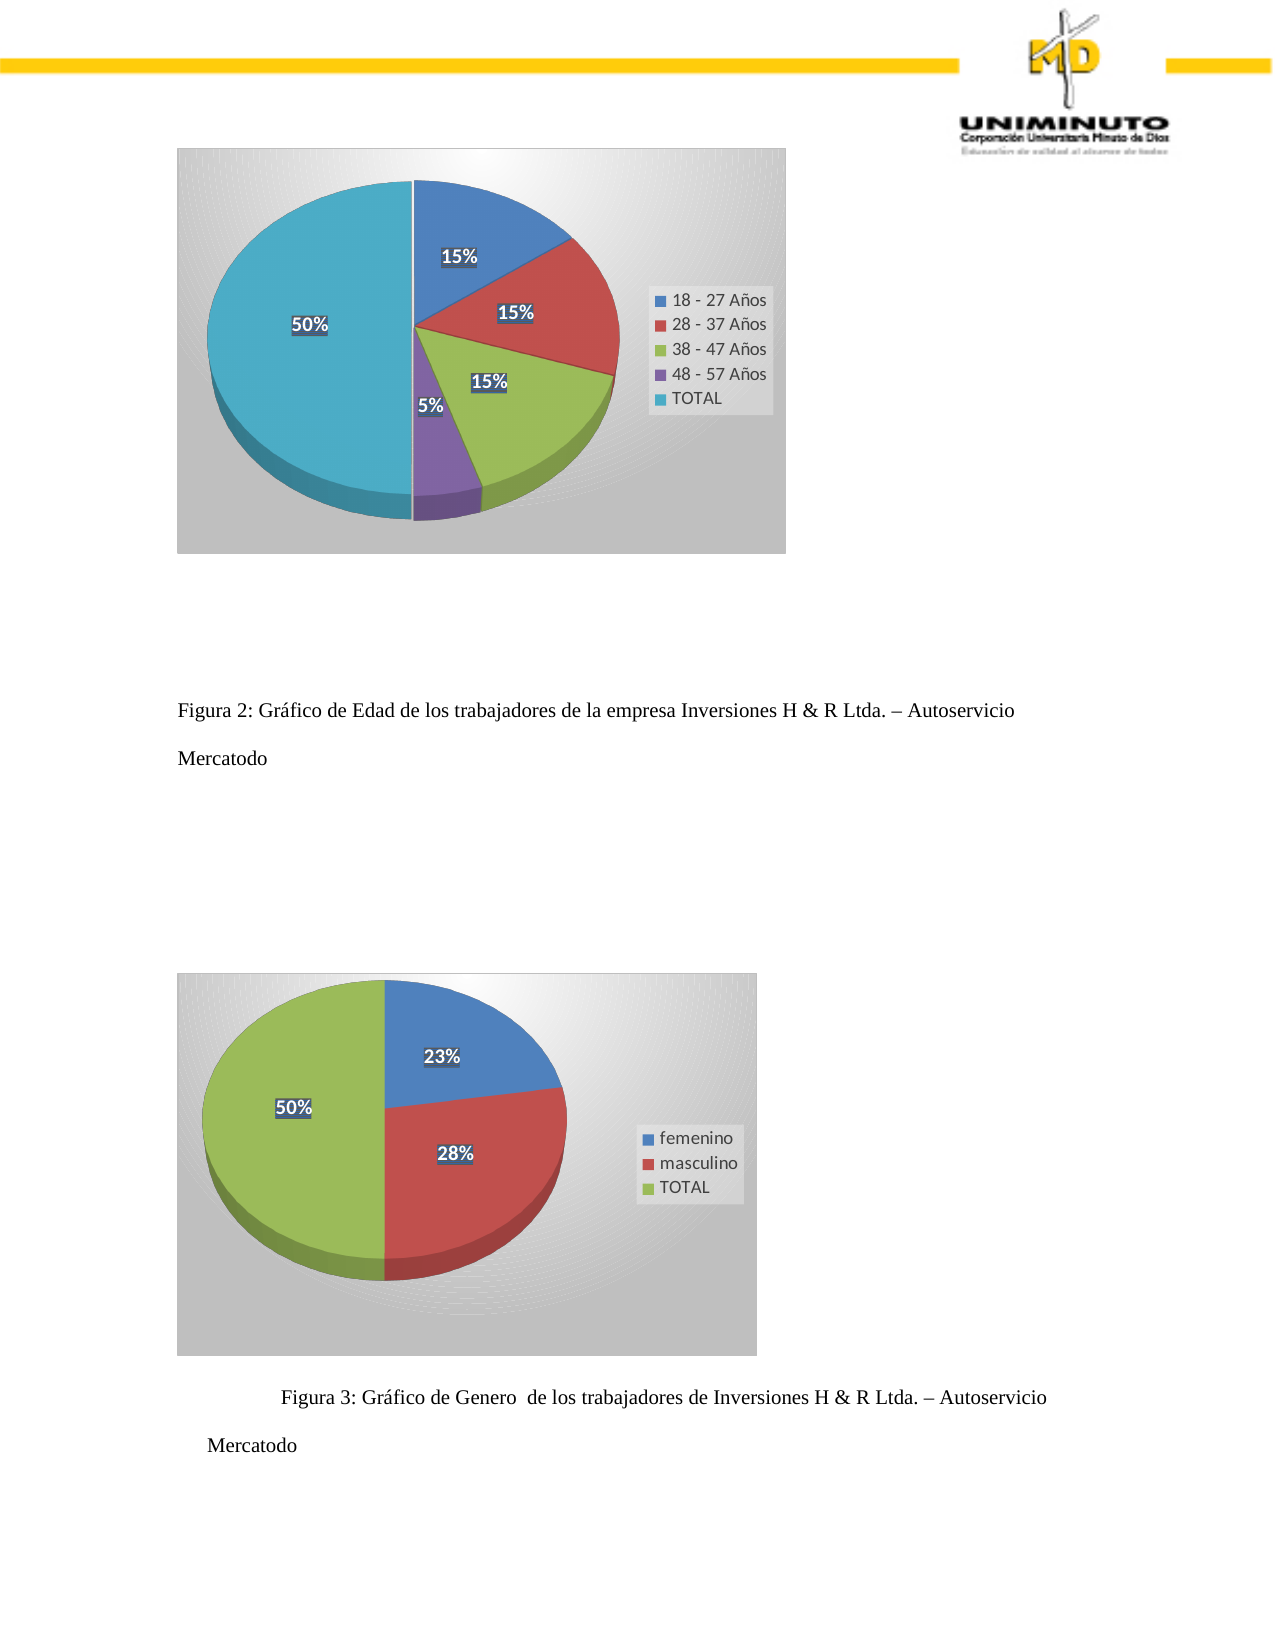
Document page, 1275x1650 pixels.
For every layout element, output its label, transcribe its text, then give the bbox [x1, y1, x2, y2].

picture [0, 0, 1275, 1564]
text Figura 3: Gráfico de Genero de los trabajadores de Inversiones H & R Ltda. – Autoservicio Mercatodo [207, 1385, 1098, 1457]
text Figura 2: Gráfico de Edad de los trabajadores de la empresa Inversiones H & R Ltda. – Autoservicio Mercatodo [177, 698, 1098, 770]
